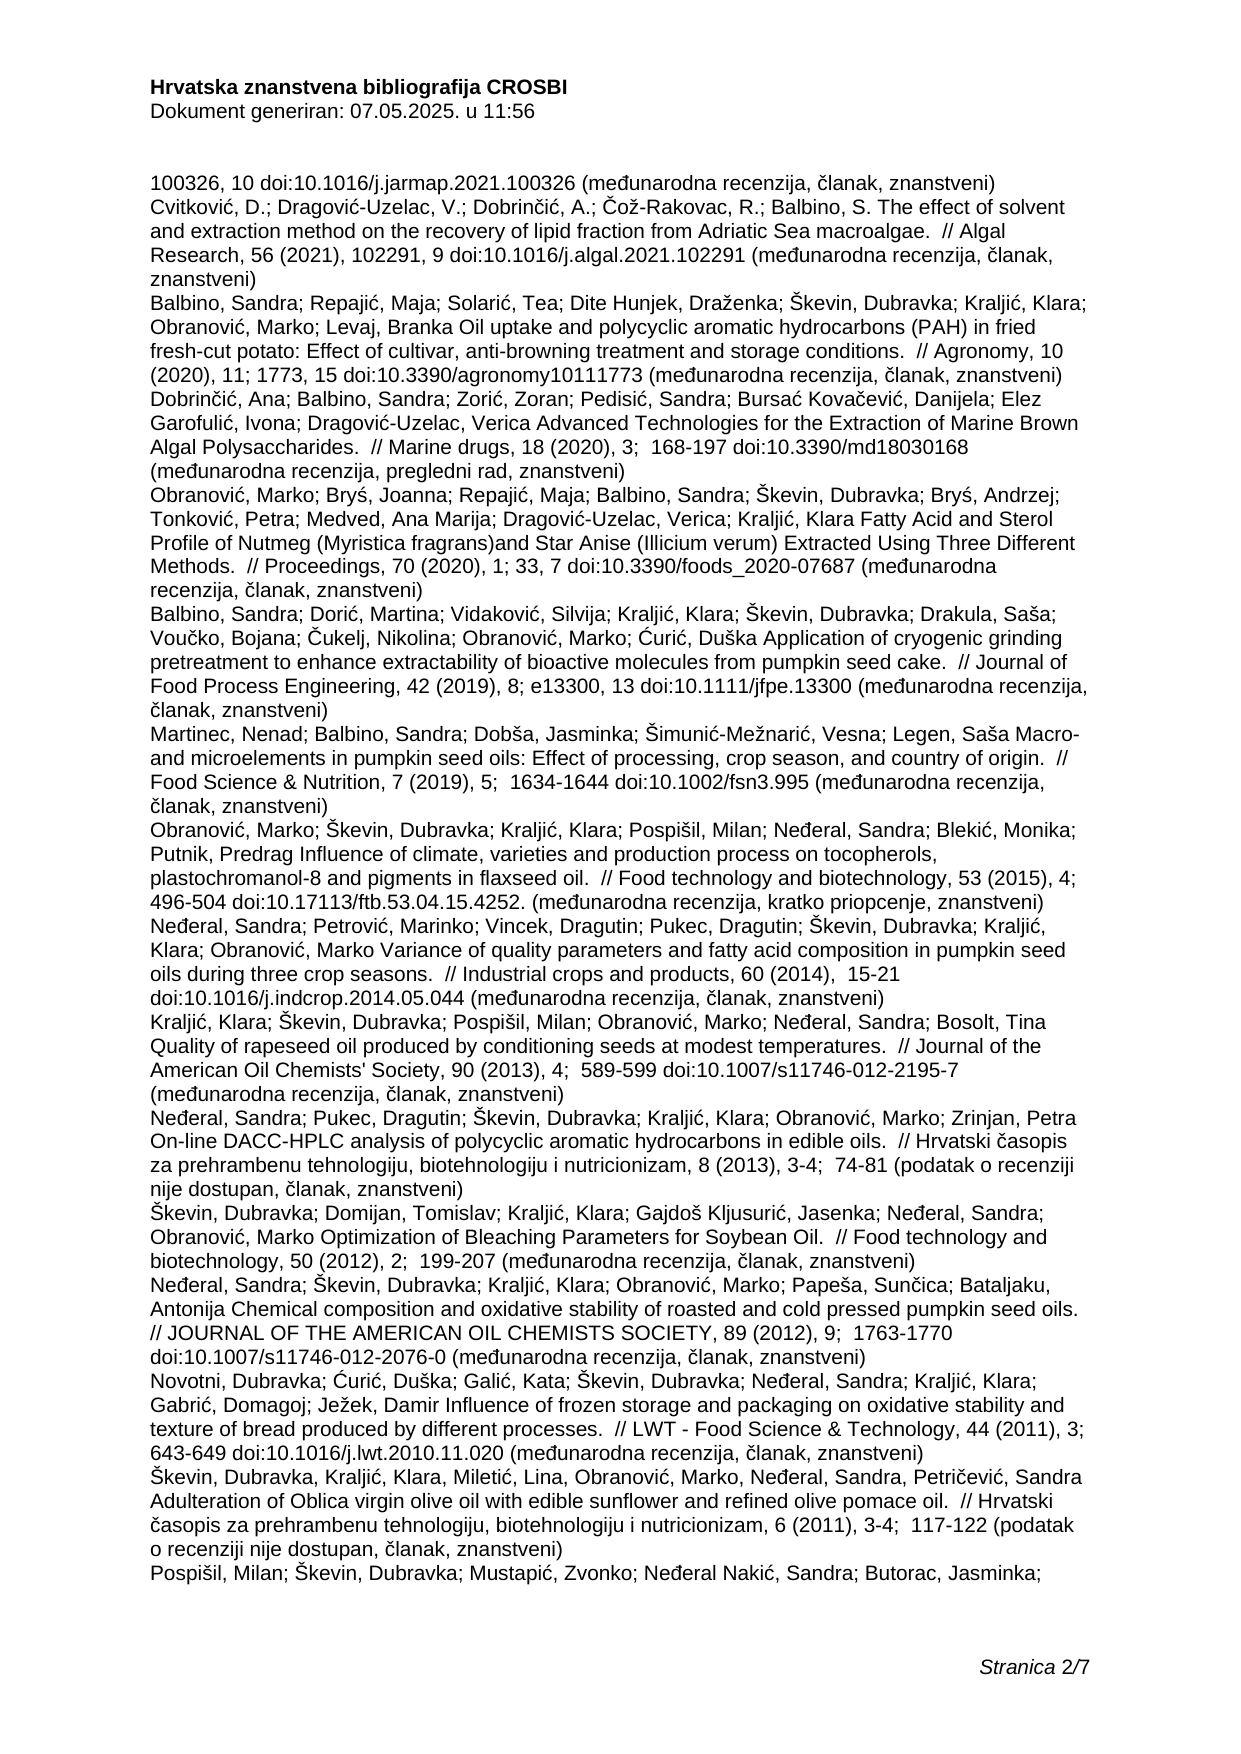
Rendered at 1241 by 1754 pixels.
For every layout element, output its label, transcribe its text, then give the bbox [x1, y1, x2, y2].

text Cvitković, D.; Dragović-Uzelac, V.; Dobrinčić, A.; Čož-Rakovac, R.; Balbino, S. [150, 195, 1090, 291]
text Neđeral, Sandra; Pukec, Dragutin; Škevin, Dubravka; Kraljić, Klara; Obranović, Marko; Zrinjan, Petra [150, 1105, 1090, 1201]
text Neđeral, Sandra; Petrović, Marinko; Vincek, Dragutin; Pukec, Dragutin; Škevin, Dubravka; Kraljić, Klara; Obranović, Marko [150, 914, 1090, 1009]
text Kraljić, Klara; Škevin, Dubravka; Pospišil, Milan; Obranović, Marko; Neđeral, Sandra; Bosolt, Tina [150, 1009, 1090, 1105]
text Dobrinčić, Ana; Balbino, Sandra; Zorić, Zoran; Pedisić, Sandra; Bursać Kovačević, Danijela; Elez Garofulić, Ivona; Dragović-Uzelac, Verica [150, 387, 1090, 482]
text Škevin, Dubravka, Kraljić, Klara, Miletić, Lina, Obranović, Marko, Neđeral, Sandra, Petričević, Sandra [150, 1465, 1090, 1561]
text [150, 1561, 1090, 1584]
text Balbino, Sandra; Dorić, Martina; Vidaković, Silvija; Kraljić, Klara; Škevin, Dubravka; Drakula, Saša; Voučko, Bojana; Čukelj, Nikolina; Obranović, Marko; Ćurić, Duška [150, 602, 1090, 722]
text Obranović, Marko; Škevin, Dubravka; Kraljić, Klara; Pospišil, Milan; Neđeral, Sandra; Blekić, Monika; Putnik, Predrag [150, 818, 1090, 914]
text Martinec, Nenad; Balbino, Sandra; Dobša, Jasminka; Šimunić‐Mežnarić, Vesna; Legen, Saša [150, 722, 1090, 818]
text Neđeral, Sandra; Škevin, Dubravka; Kraljić, Klara; Obranović, Marko; Papeša, Sunčica; Bataljaku, Antonija [150, 1273, 1090, 1369]
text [150, 171, 1090, 195]
text Škevin, Dubravka; Domijan, Tomislav; Kraljić, Klara; Gajdoš Kljusurić, Jasenka; Neđeral, Sandra; Obranović, Marko [150, 1201, 1090, 1273]
text Novotni, Dubravka; Ćurić, Duška; Galić, Kata; Škevin, Dubravka; Neđeral, Sandra; Kraljić, Klara; Gabrić, Domagoj; Ježek, Damir [150, 1369, 1090, 1465]
text Obranović, Marko; Bryś, Joanna; Repajić, Maja; Balbino, Sandra; Škevin, Dubravka; Bryś, Andrzej; Tonković, Petra; Medved, Ana Marija; Dragović-Uzelac, Verica; Kraljić, Klara [150, 482, 1090, 602]
text Balbino, Sandra; Repajić, Maja; Solarić, Tea; Dite Hunjek, Draženka; Škevin, Dubravka; Kraljić, Klara; Obranović, Marko; Levaj, Branka [150, 291, 1090, 387]
